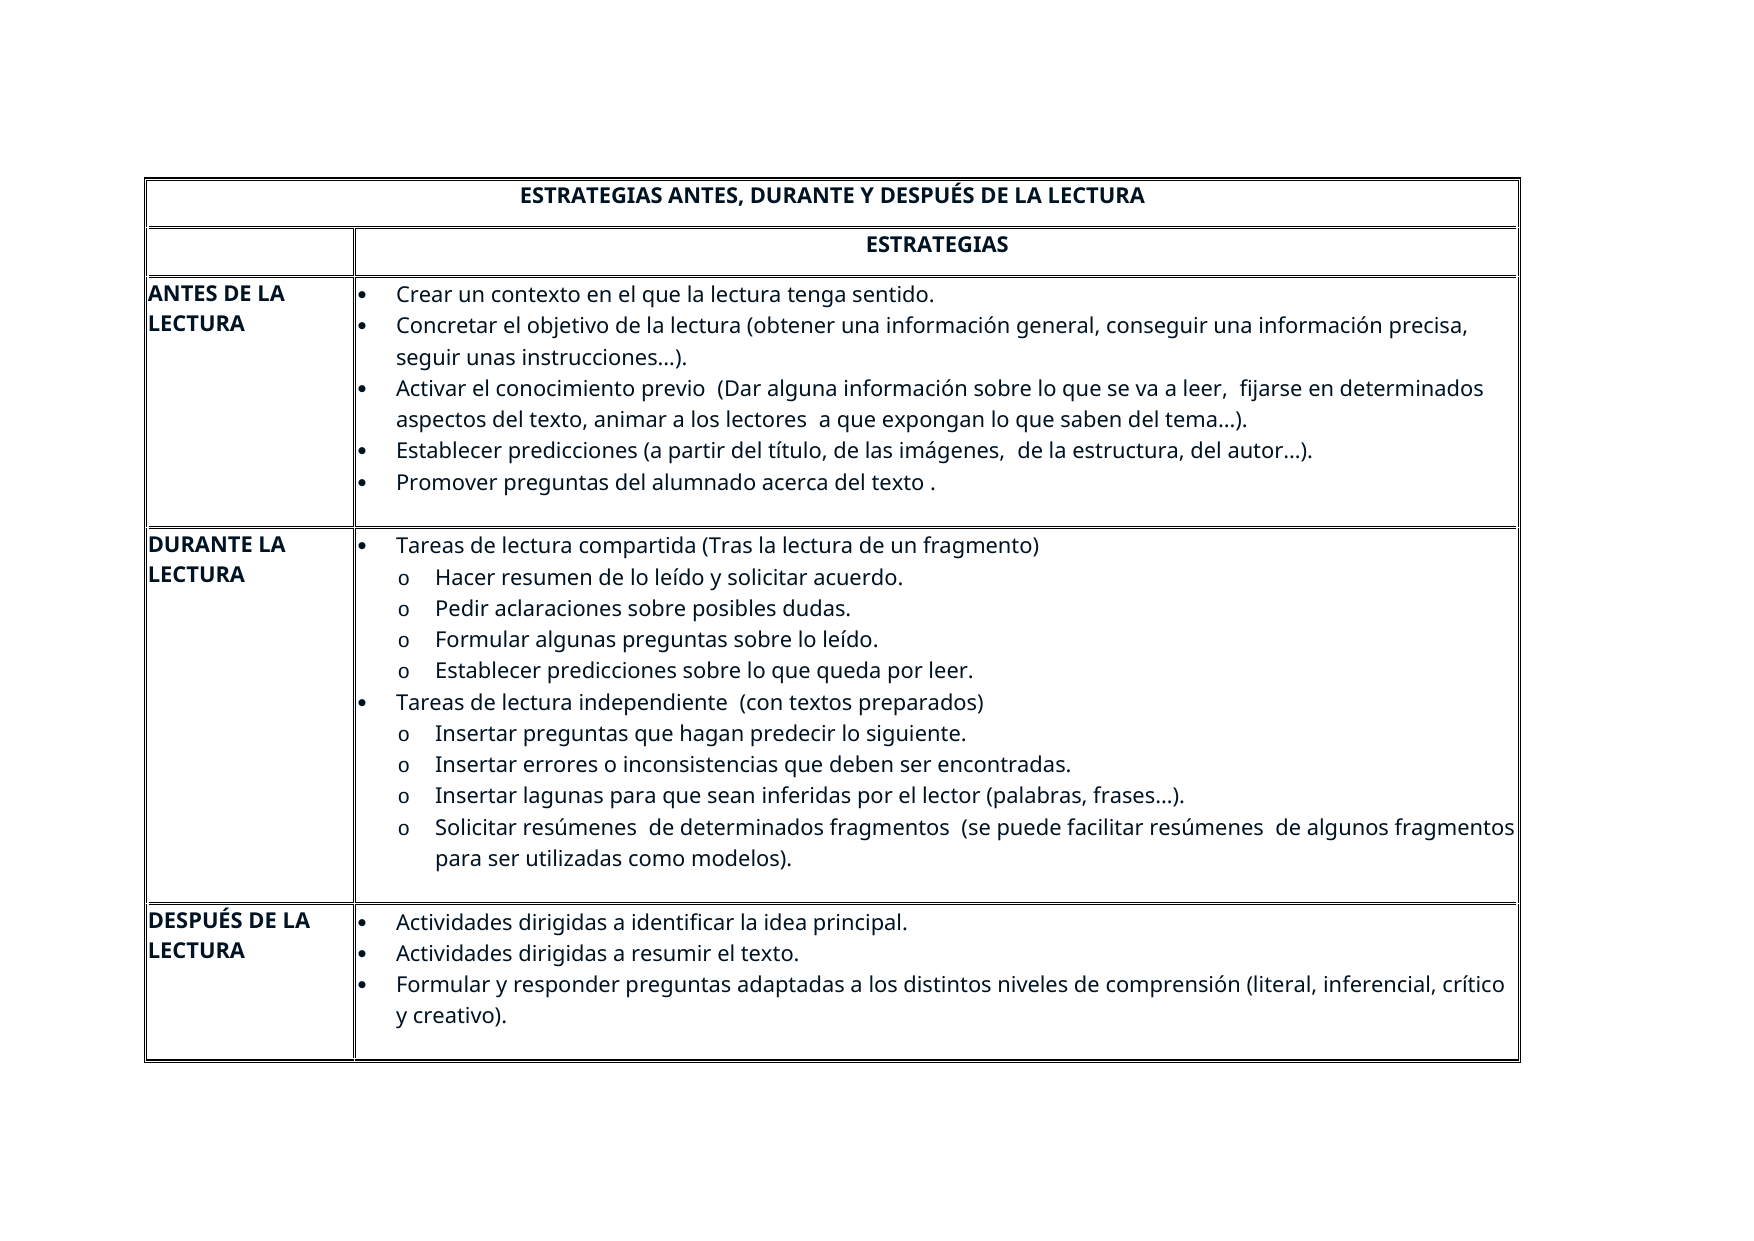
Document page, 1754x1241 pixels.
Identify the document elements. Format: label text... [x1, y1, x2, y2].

table_cell Actividades dirigidas a identificar la idea principal. Actividades dirigidas a resumir el texto. Formular y responder preguntas adaptadas a los distintos niveles de comprensión (literal, inferencial, crítico y creativo). [355, 902, 1519, 1059]
table_header ESTRATEGIAS ANTES, DURANTE Y DESPUÉS DE LA LECTURA [147, 181, 1518, 226]
table_cell Tareas de lectura compartida (Tras la lectura de un fragmento) Hacer resumen de lo leído y solicitar acuerdo. Pedir aclaraciones sobre posibles dudas. Formular algunas preguntas sobre lo leído. Establecer predicciones sobre lo que queda por leer. Tareas de lectura independiente (con textos preparados) Insertar preguntas que hagan predecir lo siguiente. Insertar errores o inconsistencias que deben ser encontradas. Insertar lagunas para que sean inferidas por el lector (palabras, frases…). Solicitar resúmenes de determinados fragmentos (se puede facilitar resúmenes de algunos fragmentos para ser utilizadas como modelos). [355, 526, 1519, 902]
table_cell [145, 226, 354, 274]
table_cell DESPUÉS DE LA LECTURA [145, 902, 354, 1059]
table_cell DURANTE LA LECTURA [145, 526, 354, 902]
table_cell ESTRATEGIAS [355, 226, 1519, 274]
table_cell Crear un contexto en el que la lectura tenga sentido. Concretar el objetivo de la lectura (obtener una información general, conseguir una información precisa, seguir unas instrucciones…). Activar el conocimiento previo (Dar alguna información sobre lo que se va a leer, fijarse en determinados aspectos del texto, animar a los lectores a que expongan lo que saben del tema…). Establecer predicciones (a partir del título, de las imágenes, de la estructura, del autor…). Promover preguntas del alumnado acerca del texto . [356, 275, 1518, 526]
table_cell ANTES DE LA LECTURA [147, 275, 353, 526]
